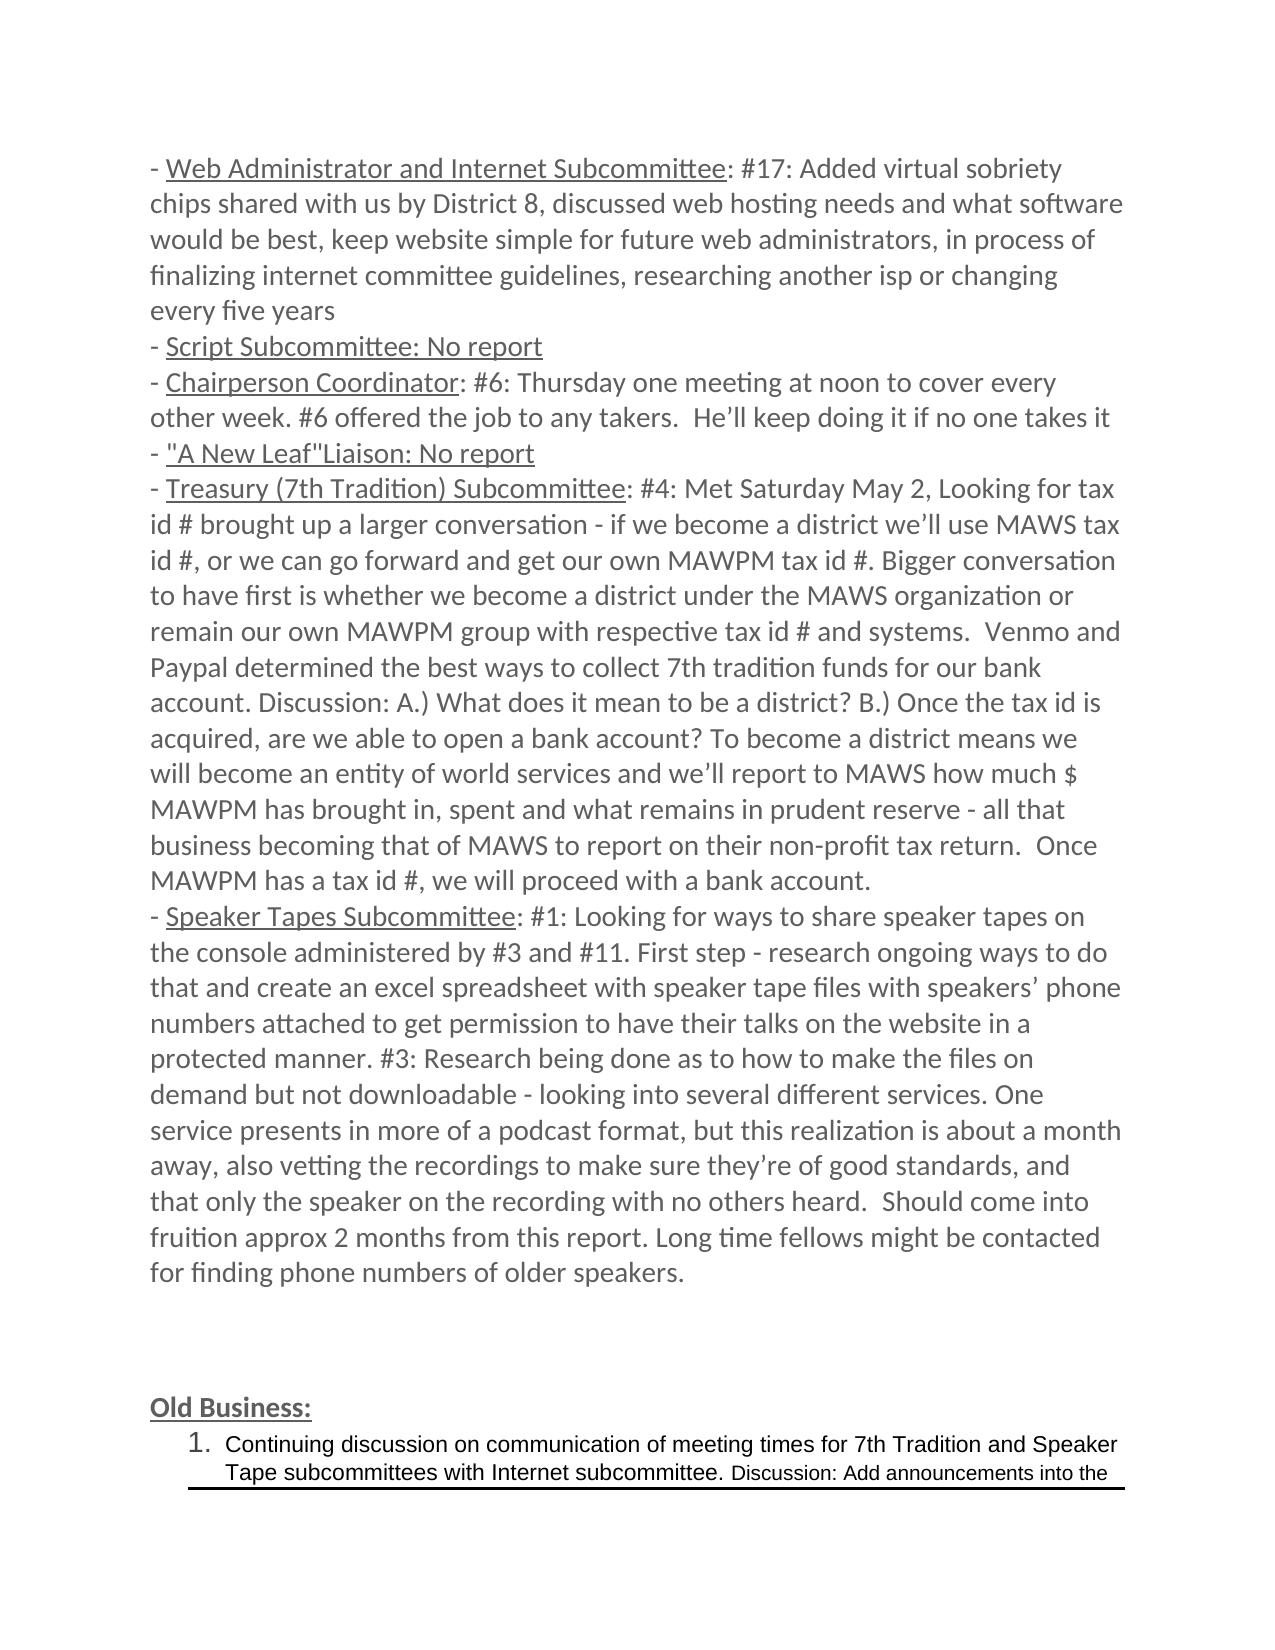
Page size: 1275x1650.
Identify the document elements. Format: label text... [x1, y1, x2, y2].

text - Treasury (7th Tradition) Subcommittee: #4: Met Saturday May 2, Looking for tax id # brought up a larger conversation - if we become a district we’ll use MAWS tax id #, or we can go forward and get our own MAWPM tax id #. Bigger conversation to have first is whether we become a district under the MAWS organization or remain our own MAWPM group with respective tax id # and systems. Venmo and Paypal determined the best ways to collect 7th tradition funds for our bank account. Discussion: A.) What does it mean to be a district? B.) Once the tax id is acquired, are we able to open a bank account? To become a district means we will become an entity of world services and we’ll report to MAWS how much $ MAWPM has brought in, spent and what remains in prudent reserve - all that business becoming that of MAWS to report on their non-profit tax return. Once MAWPM has a tax id #, we will proceed with a bank account. [150, 471, 1125, 898]
text Old Business: [150, 1389, 1125, 1425]
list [187, 1425, 1125, 1490]
text - "A New Leaf"Liaison: No report [150, 435, 1125, 471]
text - Web Administrator and Internet Subcommittee: #17: Added virtual sobriety chips shared with us by District 8, discussed web hosting needs and what software would be best, keep website simple for future web administrators, in process of finalizing internet committee guidelines, researching another isp or changing every five years [150, 150, 1125, 328]
text - Speaker Tapes Subcommittee: #1: Looking for ways to share speaker tapes on the console administered by #3 and #11. First step - research ongoing ways to do that and create an excel spreadsheet with speaker tape files with speakers’ phone numbers attached to get permission to have their talks on the website in a protected manner. #3: Research being done as to how to make the files on demand but not downloadable - looking into several different services. One service presents in more of a podcast format, but this realization is about a month away, also vetting the recordings to make sure they’re of good standards, and that only the speaker on the recording with no others heard. Should come into fruition approx 2 months from this report. Long time fellows might be contacted for finding phone numbers of older speakers. [150, 898, 1125, 1290]
text - Script Subcommittee: No report [150, 328, 1125, 364]
text - Chairperson Coordinator: #6: Thursday one meeting at noon to cover every other week. #6 offered the job to any takers. He’ll keep doing it if no one takes it [150, 364, 1125, 435]
